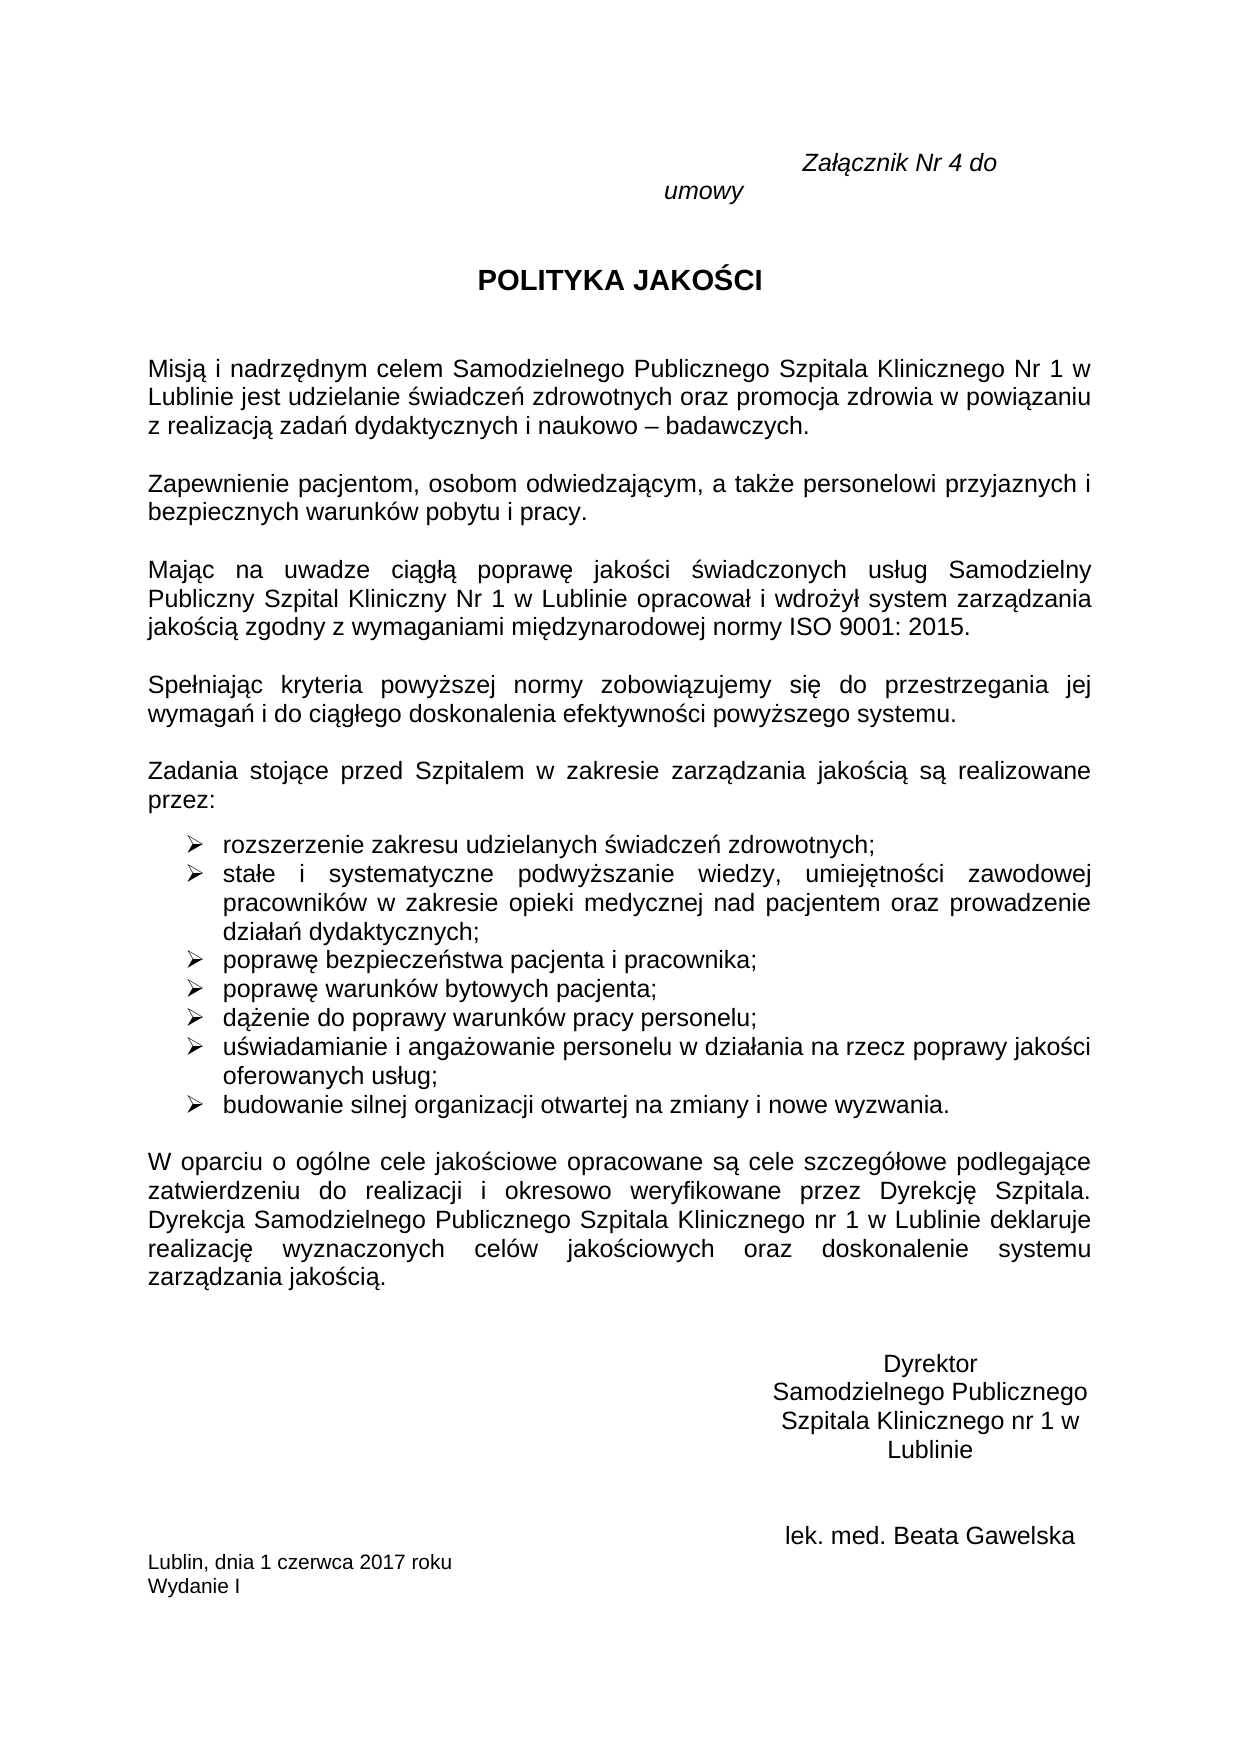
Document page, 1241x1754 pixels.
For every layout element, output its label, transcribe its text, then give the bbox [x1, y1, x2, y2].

text Samodzielnego Publicznego [768, 1377, 1093, 1406]
text Lublin, dnia 1 czerwca 2017 roku [148, 1550, 1093, 1574]
text Załącznik Nr 4 do umowy [664, 148, 1093, 205]
text Spełniając kryteria powyższej normy zobowiązujemy się do przestrzegania jej wymagań i do ciągłego doskonalenia efektywności powyższego systemu. [148, 670, 1093, 727]
list dążenie do poprawy warunków pracy personelu; [185, 1003, 1093, 1032]
list poprawę bezpieczeństwa pacjenta i pracownika; [185, 946, 1093, 974]
text W oparciu o ogólne cele jakościowe opracowane są cele szczegółowe podlegające zatwierdzeniu do realizacji i okresowo weryfikowane przez Dyrekcję Szpitala. Dyrekcja Samodzielnego Publicznego Szpitala Klinicznego nr 1 w Lublinie deklaruje realizację wyznaczonych celów jakościowych oraz doskonalenie systemu zarządzania jakością. [148, 1147, 1093, 1291]
text Wydanie I [148, 1574, 1093, 1598]
list rozszerzenie zakresu udzielanych świadczeń zdrowotnych; [185, 830, 1093, 859]
text Zapewnienie pacjentom, osobom odwiedzającym, a także personelowi przyjaznych i bezpiecznych warunków pobytu i pracy. [148, 469, 1093, 526]
text Dyrektor [768, 1348, 1093, 1377]
text Misją i nadrzędnym celem Samodzielnego Publicznego Szpitala Klinicznego Nr 1 w Lublinie jest udzielanie świadczeń zdrowotnych oraz promocja zdrowia w powiązaniu z realizacją zadań dydaktycznych i naukowo – badawczych. [148, 354, 1093, 440]
text Mając na uwadze ciągłą poprawę jakości świadczonych usług Samodzielny Publiczny Szpital Kliniczny Nr 1 w Lublinie opracował i wdrożył system zarządzania jakością zgodny z wymaganiami międzynarodowej normy ISO 9001: 2015. [148, 555, 1093, 641]
list poprawę warunków bytowych pacjenta; [185, 974, 1093, 1003]
subtitle POLITYKA JAKOŚCI [148, 263, 1093, 296]
text lek. med. Beata Gawelska [768, 1521, 1093, 1550]
list stałe i systematyczne podwyższanie wiedzy, umiejętności zawodowej pracowników w zakresie opieki medycznej nad pacjentem oraz prowadzenie działań dydaktycznych; [185, 859, 1093, 946]
list uświadamianie i angażowanie personelu w działania na rzecz poprawy jakości oferowanych usług; [185, 1032, 1093, 1090]
list budowanie silnej organizacji otwartej na zmiany i nowe wyzwania. [185, 1090, 1093, 1118]
text Zadania stojące przed Szpitalem w zakresie zarządzania jakością są realizowane przez: [148, 756, 1093, 814]
text Szpitala Klinicznego nr 1 w Lublinie [768, 1406, 1093, 1463]
